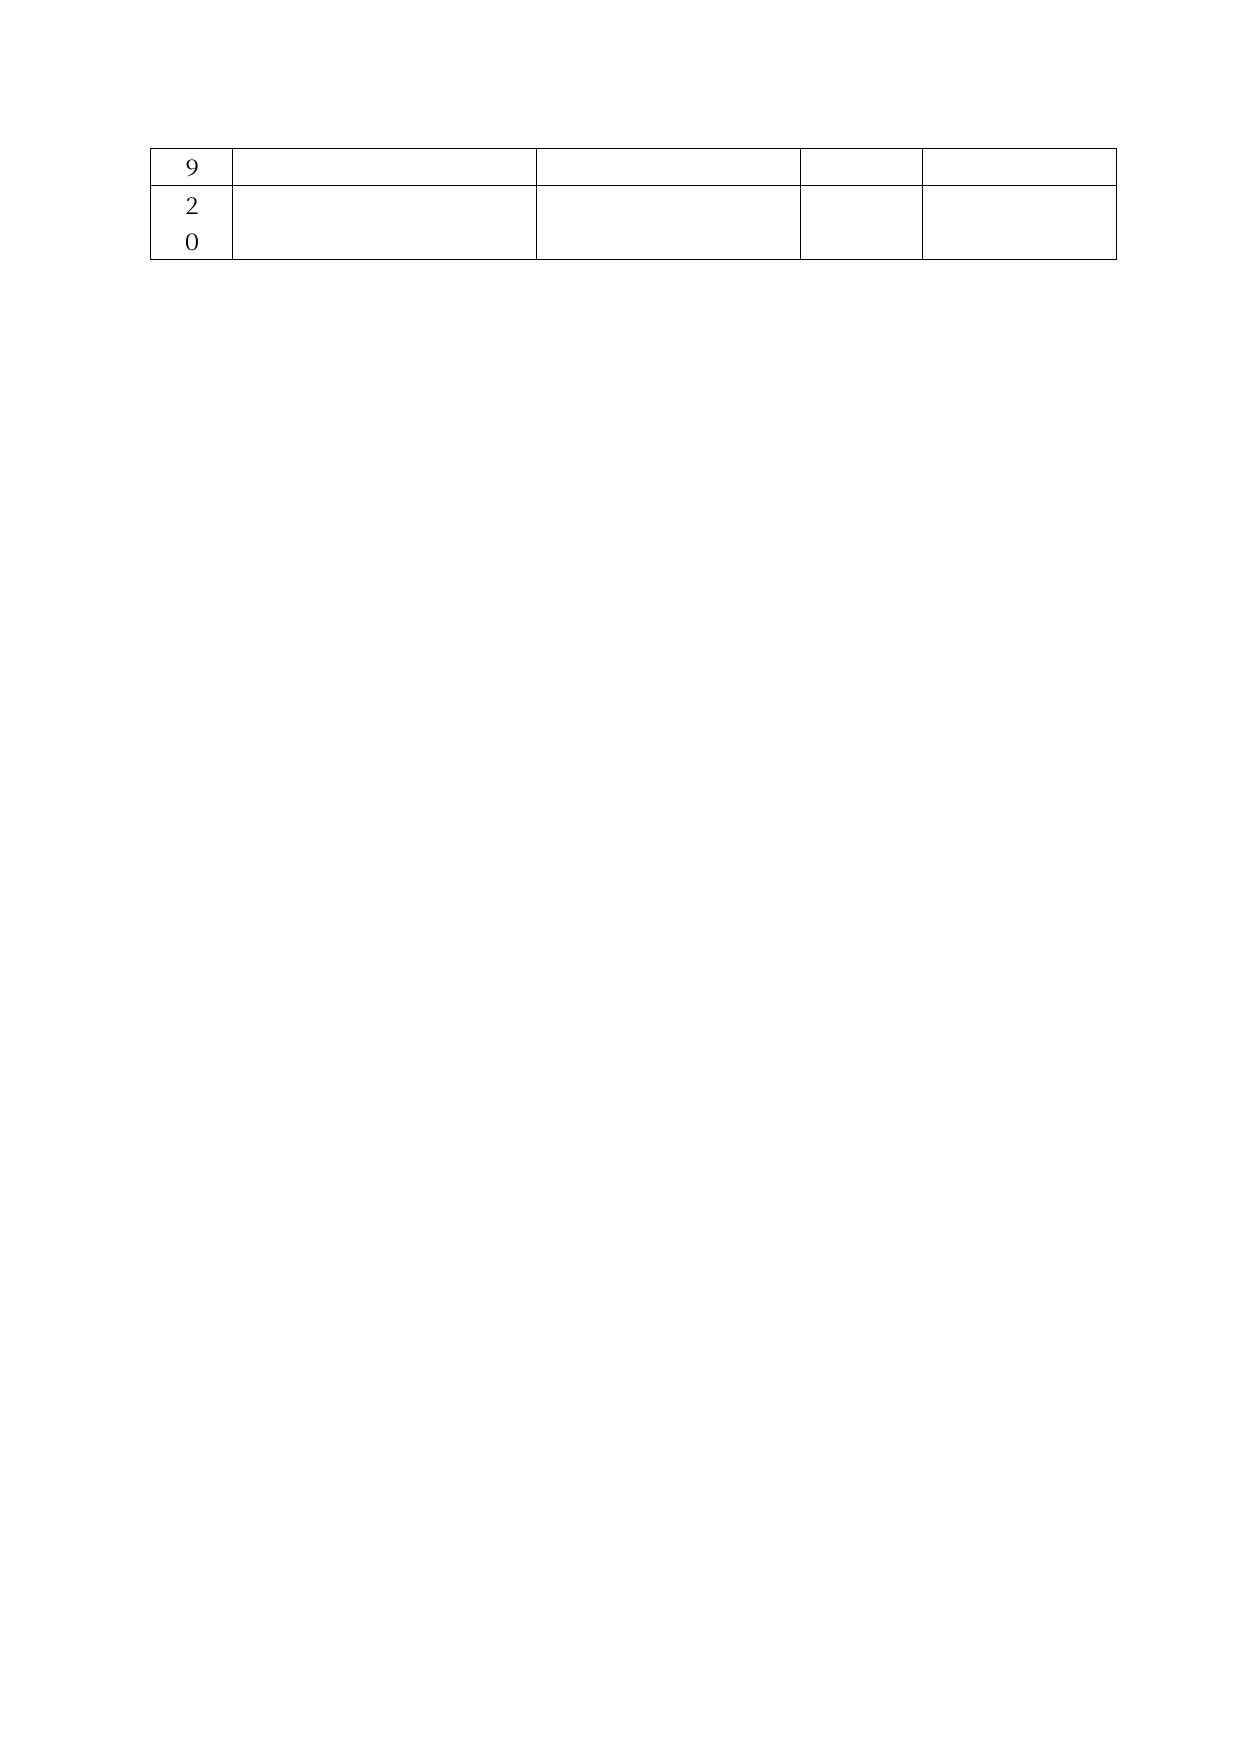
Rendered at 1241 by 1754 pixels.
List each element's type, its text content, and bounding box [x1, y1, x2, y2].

table_cell １９ [151, 149, 232, 185]
table_cell [233, 149, 536, 185]
table_cell [233, 186, 536, 259]
table_cell [923, 186, 1116, 259]
table_cell [801, 186, 922, 259]
table_cell [537, 186, 800, 259]
table_cell [923, 149, 1116, 185]
table_cell [537, 149, 800, 185]
table_cell [801, 149, 922, 185]
table_cell ２０ [151, 186, 232, 259]
